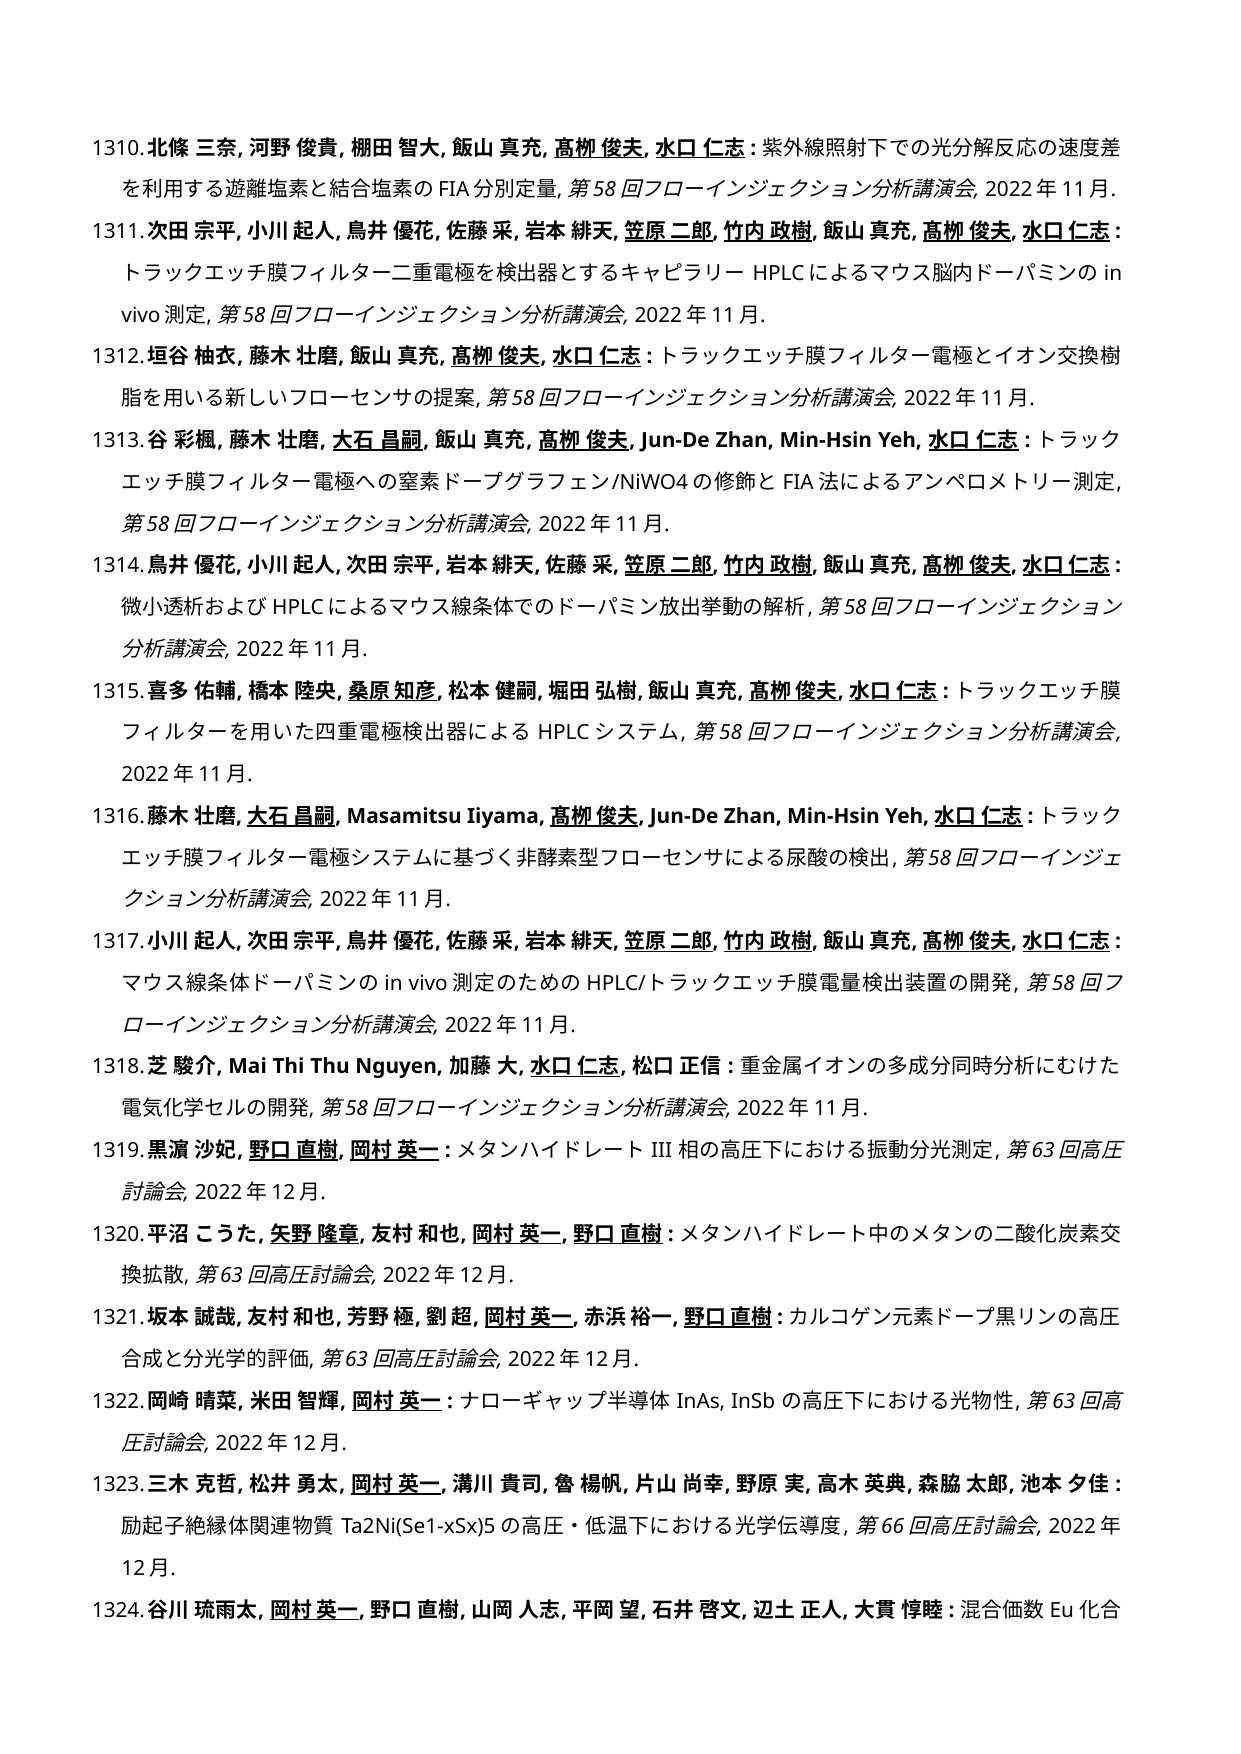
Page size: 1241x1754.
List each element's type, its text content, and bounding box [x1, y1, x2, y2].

list 平沼 こうた, 矢野 隆章, 友村 和也, 岡村 英一, 野口 直樹 : メタンハイドレート中のメタンの二酸化炭素交換拡散, 第63回高圧討論会, 2022年12月. [92, 1211, 1122, 1295]
list 藤木 壮磨, 大石 昌嗣, Masamitsu Iiyama, 髙栁 俊夫, Jun-De Zhan, Min-Hsin Yeh, 水口 仁志 : トラックエッチ膜フィルター電極システムに基づく非酵素型フローセンサによる尿酸の検出, 第58回フローインジェクション分析講演会, 2022年11月. [92, 793, 1122, 919]
list 鳥井 優花, 小川 起人, 次田 宗平, 岩本 緋天, 佐藤 采, 笠原 二郎, 竹内 政樹, 飯山 真充, 髙栁 俊夫, 水口 仁志 : 微小透析およびHPLCによるマウス線条体でのドーパミン放出挙動の解析, 第58回フローインジェクション分析講演会, 2022年11月. [92, 543, 1122, 668]
list 谷 彩楓, 藤木 壮磨, 大石 昌嗣, 飯山 真充, 髙栁 俊夫, Jun-De Zhan, Min-Hsin Yeh, 水口 仁志 : トラックエッチ膜フィルター電極への窒素ドープグラフェン/NiWO4の修飾とFIA法によるアンペロメトリー測定, 第58回フローインジェクション分析講演会, 2022年11月. [92, 417, 1122, 543]
list 次田 宗平, 小川 起人, 鳥井 優花, 佐藤 采, 岩本 緋天, 笠原 二郎, 竹内 政樹, 飯山 真充, 髙栁 俊夫, 水口 仁志 : トラックエッチ膜フィルター二重電極を検出器とするキャピラリーHPLCによるマウス脳内ドーパミンのin vivo測定, 第58回フローインジェクション分析講演会, 2022年11月. [92, 209, 1122, 334]
list 坂本 誠哉, 友村 和也, 芳野 極, 劉 超, 岡村 英一, 赤浜 裕一, 野口 直樹 : カルコゲン元素ドープ黒リンの高圧合成と分光学的評価, 第63回高圧討論会, 2022年12月. [92, 1295, 1122, 1378]
list 黒濵 沙妃, 野口 直樹, 岡村 英一 : メタンハイドレート III 相の高圧下における振動分光測定, 第63回高圧討論会, 2022年12月. [92, 1128, 1122, 1211]
list 小川 起人, 次田 宗平, 鳥井 優花, 佐藤 采, 岩本 緋天, 笠原 二郎, 竹内 政樹, 飯山 真充, 髙栁 俊夫, 水口 仁志 : マウス線条体ドーパミンのin vivo測定のためのHPLC/トラックエッチ膜電量検出装置の開発, 第58回フローインジェクション分析講演会, 2022年11月. [92, 919, 1122, 1044]
list 北條 三奈, 河野 俊貴, 棚田 智大, 飯山 真充, 髙栁 俊夫, 水口 仁志 : 紫外線照射下での光分解反応の速度差を利用する遊離塩素と結合塩素のFIA分別定量, 第58回フローインジェクション分析講演会, 2022年11月. [92, 125, 1122, 209]
list 垣谷 柚衣, 藤木 壮磨, 飯山 真充, 髙栁 俊夫, 水口 仁志 : トラックエッチ膜フィルター電極とイオン交換樹脂を用いる新しいフローセンサの提案, 第58回フローインジェクション分析講演会, 2022年11月. [92, 334, 1122, 417]
list 三木 克哲, 松井 勇太, 岡村 英一, 溝川 貴司, 魯 楊帆, 片山 尚幸, 野原 実, 高木 英典, 森脇 太郎, 池本 夕佳 : 励起子絶縁体関連物質 Ta2Ni(Se1-xSx)5の高圧・低温下における光学伝導度, 第66回高圧討論会, 2022年12月. [92, 1462, 1122, 1587]
list 芝 駿介, Mai Thi Thu Nguyen, 加藤 大, 水口 仁志, 松口 正信 : 重金属イオンの多成分同時分析にむけた電気化学セルの開発, 第58回フローインジェクション分析講演会, 2022年11月. [92, 1044, 1122, 1128]
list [92, 1587, 1122, 1629]
list 喜多 佑輔, 橋本 陸央, 桑原 知彦, 松本 健嗣, 堀田 弘樹, 飯山 真充, 髙栁 俊夫, 水口 仁志 : トラックエッチ膜フィルターを用いた四重電極検出器によるHPLCシステム, 第58回フローインジェクション分析講演会, 2022年11月. [92, 668, 1122, 793]
list 岡崎 晴菜, 米田 智輝, 岡村 英一 : ナローギャップ半導体 InAs, InSb の高圧下における光物性, 第63回高圧討論会, 2022年12月. [92, 1378, 1122, 1462]
